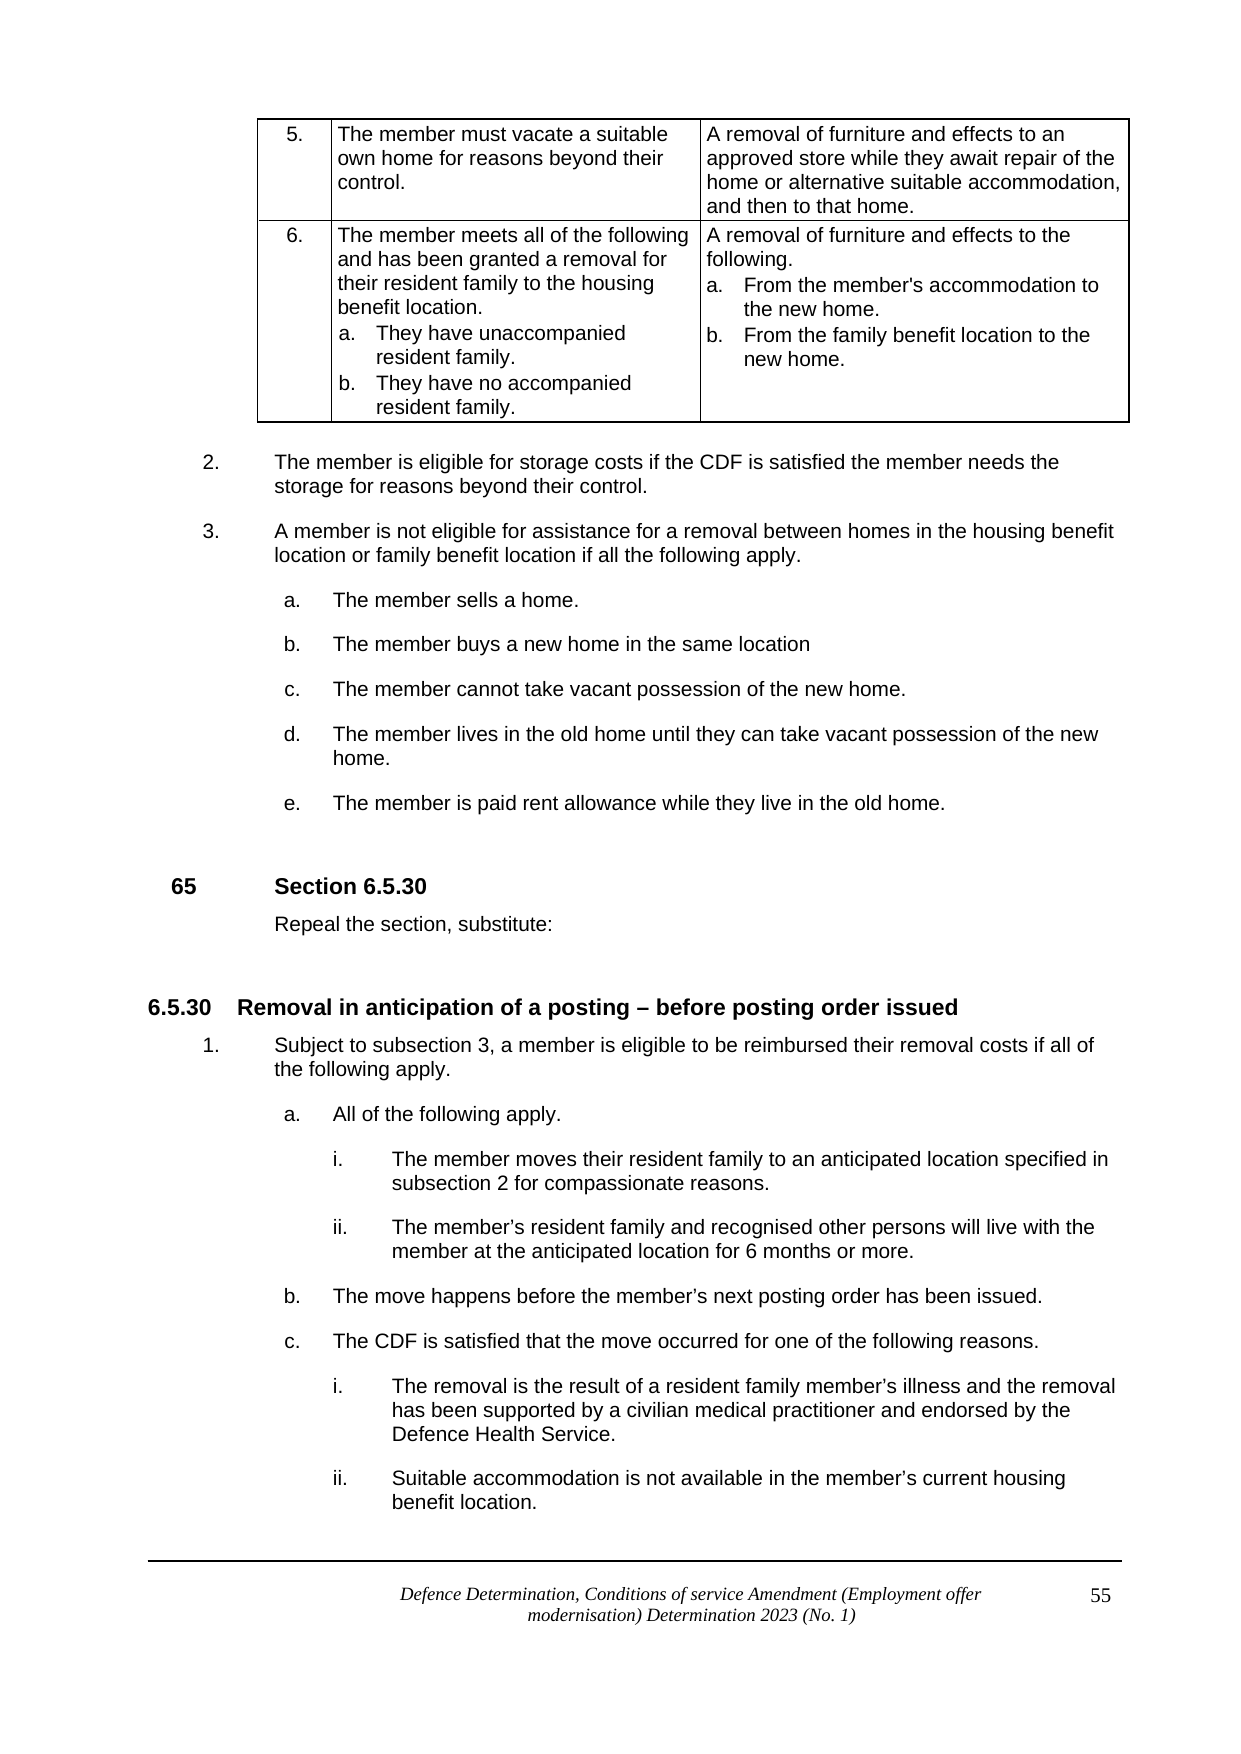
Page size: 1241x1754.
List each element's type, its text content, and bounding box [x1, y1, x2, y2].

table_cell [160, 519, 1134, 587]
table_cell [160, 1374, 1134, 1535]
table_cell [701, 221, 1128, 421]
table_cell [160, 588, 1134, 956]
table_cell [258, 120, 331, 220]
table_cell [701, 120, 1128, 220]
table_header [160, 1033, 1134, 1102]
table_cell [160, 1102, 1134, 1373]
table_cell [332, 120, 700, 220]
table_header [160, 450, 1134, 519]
subtitle 6.5.30 Removal in anticipation of a posting – before posting order issued [148, 994, 1122, 1020]
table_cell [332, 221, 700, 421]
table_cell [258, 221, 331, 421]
